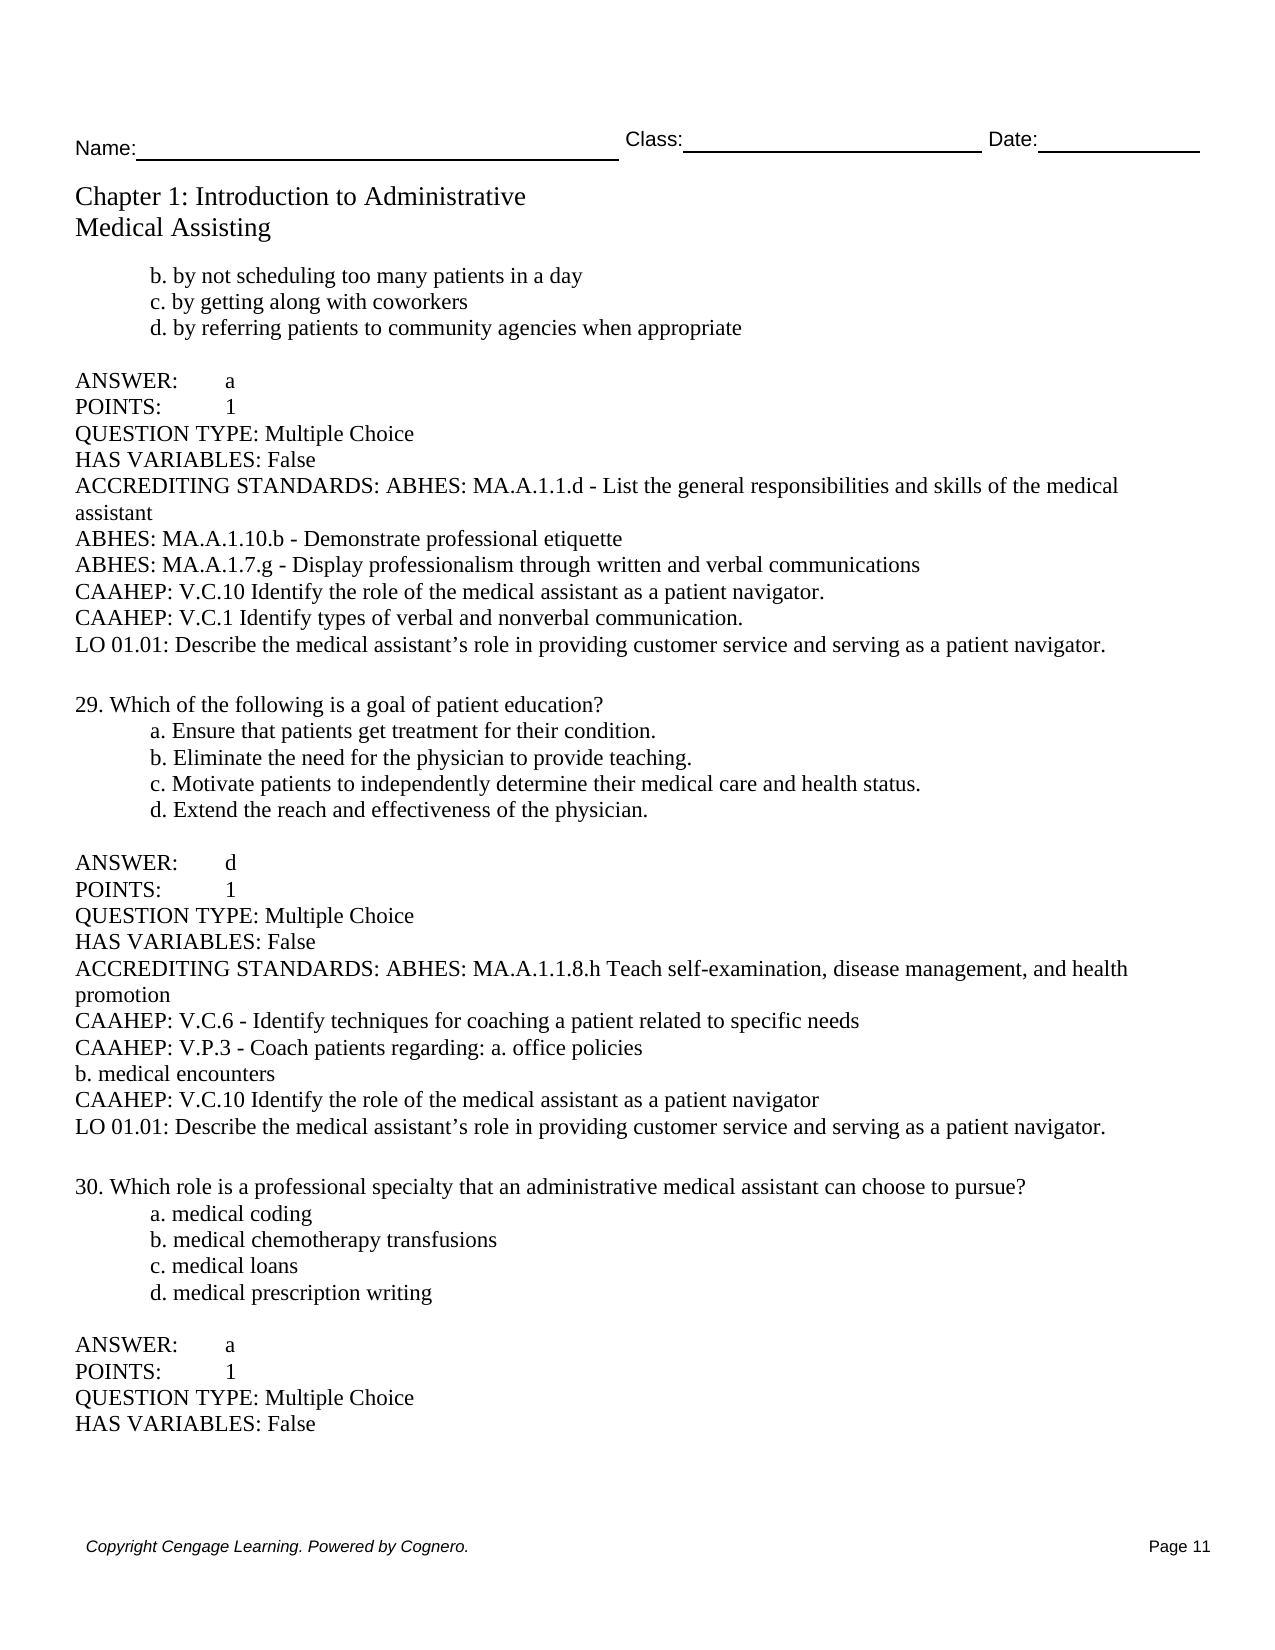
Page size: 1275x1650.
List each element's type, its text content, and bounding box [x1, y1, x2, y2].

text POINTS: 1 [75, 1358, 1200, 1384]
text ACCREDITING STANDARDS: ABHES: MA.A.1.1.8.h Teach self-examination, disease management, and health promotion CAAHEP: V.C.6 - Identify techniques for coaching a patient related to specific needs CAAHEP: V.P.3 - Coach patients regarding: a. office policies [75, 955, 1200, 1060]
text ANSWER: a [75, 1331, 1200, 1358]
text CAAHEP: V.C.10 Identify the role of the medical assistant as a patient navigator [75, 1086, 1200, 1113]
text c. Motivate patients to independently determine their medical care and health status. [75, 770, 1200, 797]
text d. medical prescription writing [75, 1279, 1200, 1305]
text QUESTION TYPE: Multiple Choice [75, 1384, 1200, 1411]
text b. medical chemotherapy transfusions [75, 1226, 1200, 1252]
text 30. Which role is a professional specialty that an administrative medical assistant can choose to pursue? [75, 1173, 1200, 1200]
text 29. Which of the following is a goal of patient education? [75, 691, 1200, 717]
text d. Extend the reach and effectiveness of the physician. [75, 797, 1200, 823]
text POINTS: 1 [75, 393, 1200, 420]
text c. medical loans [75, 1252, 1200, 1279]
text CAAHEP: V.C.10 Identify the role of the medical assistant as a patient navigator. [75, 578, 1200, 604]
text POINTS: 1 [75, 876, 1200, 902]
text ACCREDITING STANDARDS: ABHES: MA.A.1.1.d - List the general responsibilities and skills of the medical assistant ABHES: MA.A.1.10.b - Demonstrate professional etiquette ABHES: MA.A.1.7.g - Display professionalism through written and verbal communications [75, 472, 1200, 578]
text d. by referring patients to community agencies when appropriate [75, 314, 1200, 341]
text QUESTION TYPE: Multiple Choice [75, 420, 1200, 446]
text b. Eliminate the need for the physician to provide teaching. [75, 744, 1200, 770]
text LO 01.01: Describe the medical assistant’s role in providing customer service and serving as a patient navigator. [75, 631, 1200, 657]
text LO 01.01: Describe the medical assistant’s role in providing customer service and serving as a patient navigator. [75, 1113, 1200, 1139]
text c. by getting along with coworkers [75, 288, 1200, 314]
text ANSWER: a [75, 367, 1200, 393]
text CAAHEP: V.C.1 Identify types of verbal and nonverbal communication. [75, 604, 1200, 631]
text HAS VARIABLES: False [75, 1411, 1200, 1437]
text HAS VARIABLES: False [75, 446, 1200, 472]
text b. by not scheduling too many patients in a day [75, 262, 1200, 288]
text a. Ensure that patients get treatment for their condition. [75, 717, 1200, 744]
text QUESTION TYPE: Multiple Choice [75, 902, 1200, 928]
text ANSWER: d [75, 849, 1200, 876]
text b. medical encounters [75, 1060, 1200, 1086]
text HAS VARIABLES: False [75, 928, 1200, 955]
text a. medical coding [75, 1200, 1200, 1226]
